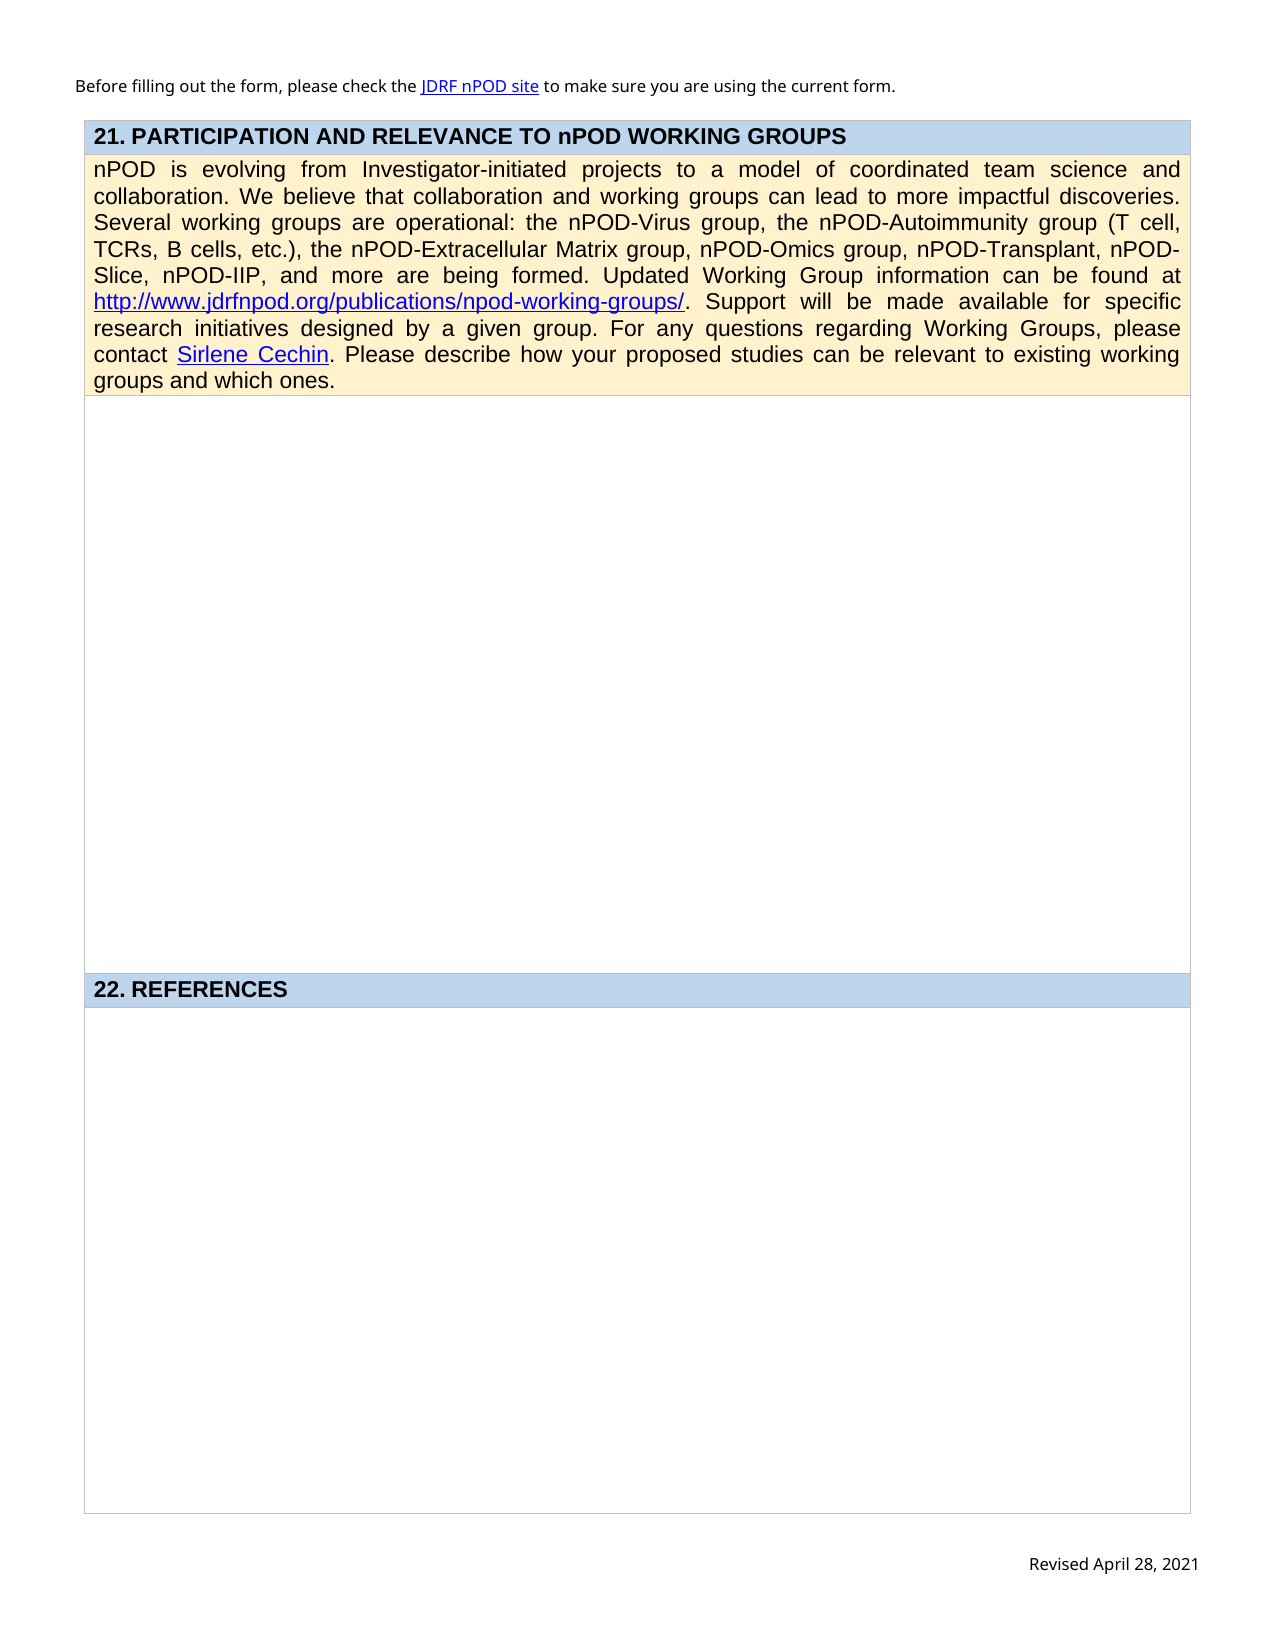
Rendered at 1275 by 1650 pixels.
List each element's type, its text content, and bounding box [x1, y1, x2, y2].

table_cell nPOD is evolving from Investigator-initiated projects to a model of coordinated team science and collaboration. We believe that collaboration and working groups can lead to more impactful discoveries. Several working groups are operational: the nPOD-Virus group, the nPOD-Autoimmunity group (T cell, TCRs, B cells, etc.), the nPOD-Extracellular Matrix group, nPOD-Omics group, nPOD-Transplant, nPOD-Slice, nPOD-IIP, and more are being formed. Updated Working Group information can be found at http://www.jdrfnpod.org/publications/npod-working-groups/. Support will be made available for specific research initiatives designed by a given group. For any questions regarding Working Groups, please contact Sirlene Cechin. Please describe how your proposed studies can be relevant to existing working groups and which ones. [85, 155, 1190, 395]
table_cell REFERENCES [85, 974, 1190, 1007]
table_cell [85, 1008, 1190, 1512]
table_cell [85, 396, 1190, 973]
table_header PARTICIPATION and RELEVANCE to nPOD Working GROUPS [85, 121, 1190, 154]
